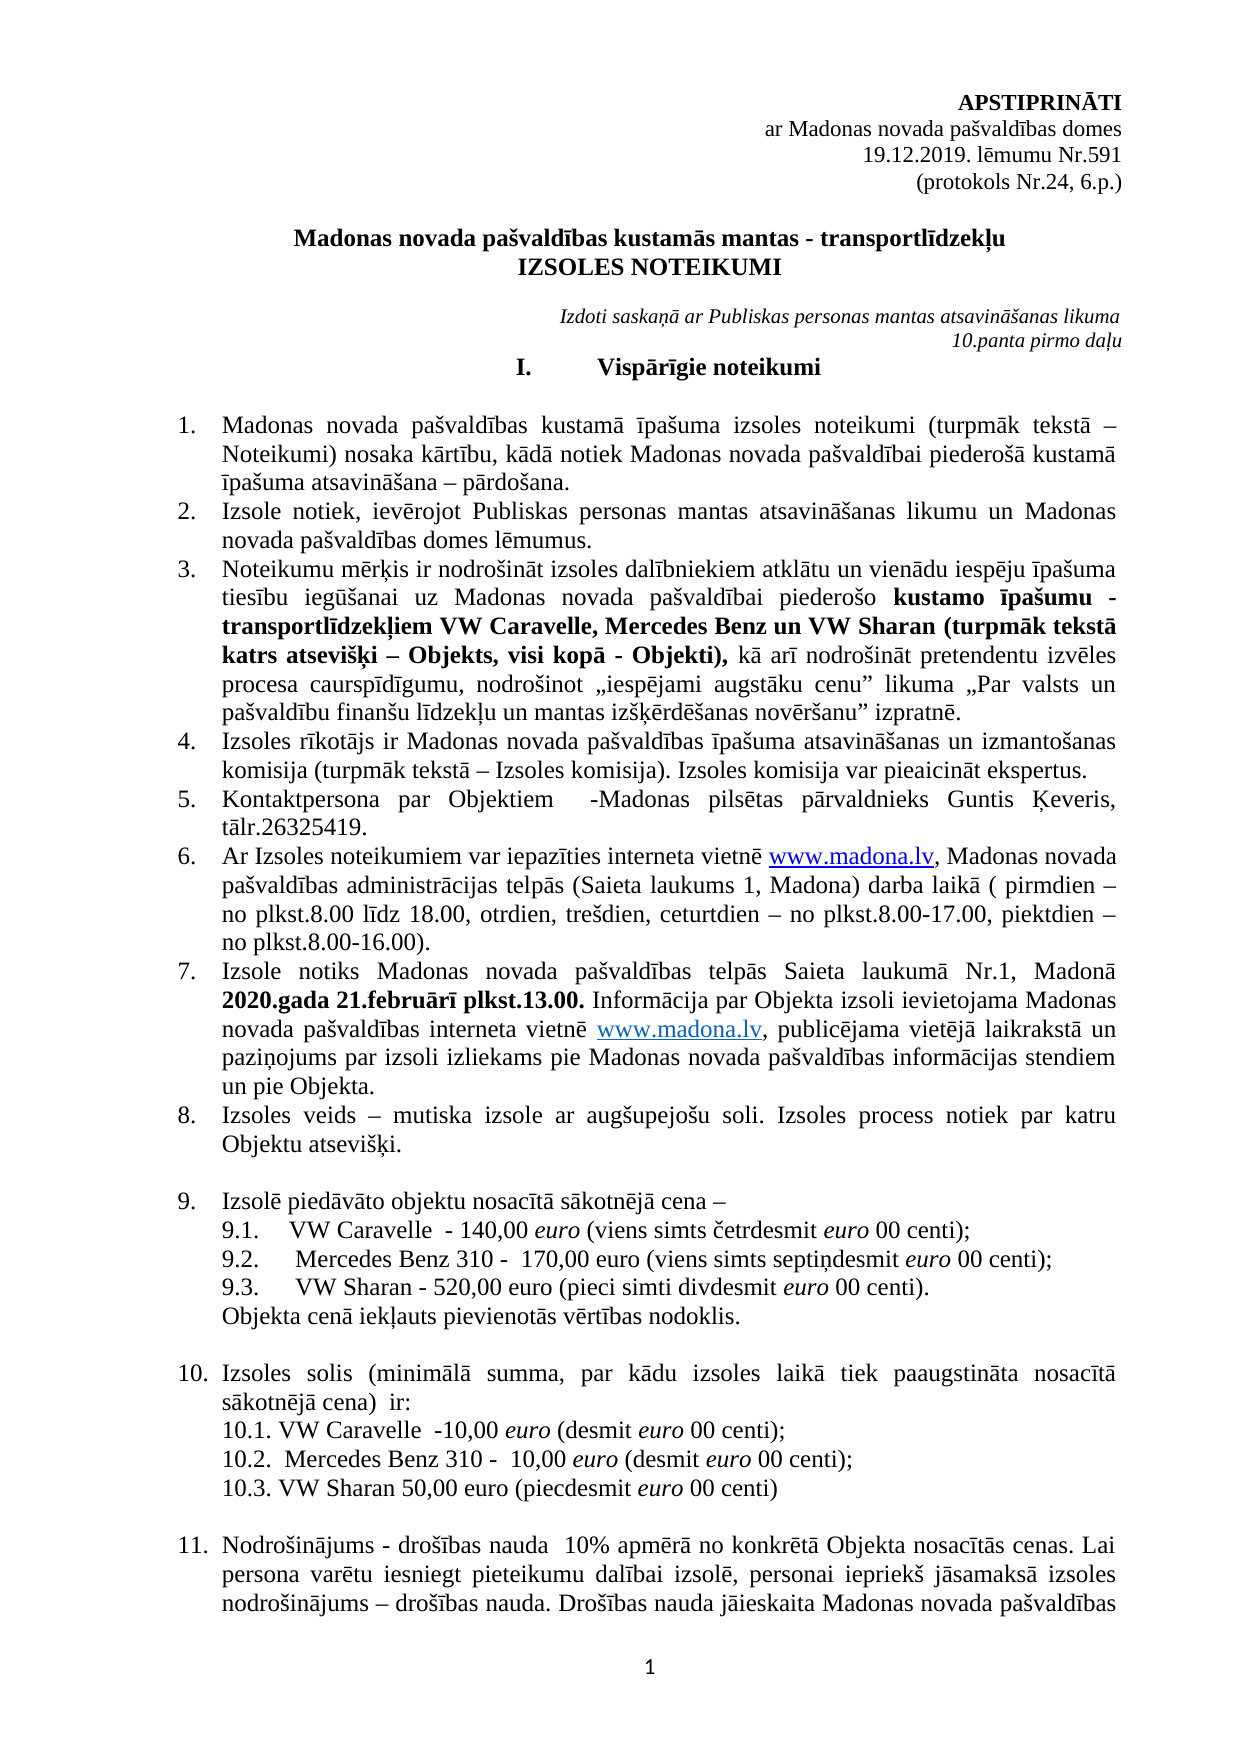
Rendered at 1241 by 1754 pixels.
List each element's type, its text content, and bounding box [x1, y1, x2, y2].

list Izsole notiks Madonas novada pašvaldības telpās Saieta laukumā Nr.1, Madonā 2020.gada 21.februārī plkst.13.00. Informācija par Objekta izsoli ievietojama Madonas novada pašvaldības interneta vietnē www.madona.lv, publicējama vietējā laikrakstā un par izsoli izliekams pie Madonas novada pašvaldības informācijas stendiem un pie Objekta. [177, 956, 1117, 1100]
text 10.panta pirmo daļu [177, 328, 1122, 352]
text Objekta cenā iekļauts pievienotās vērtības nodoklis. [222, 1301, 1117, 1330]
text 10.3. VW Sharan 50,00 euro (piecdesmit euro 00 centi) [177, 1473, 1117, 1502]
text Izdoti saskaņā ar Publiskas personas mantas atsavināšanas likuma [177, 304, 1122, 328]
list VW Sharan - 520,00 euro (pieci simti divdesmit euro 00 centi). [222, 1272, 1117, 1301]
list Mercedes Benz 310 - 170,00 euro (viens simts septiņdesmit euro 00 centi); [222, 1244, 1117, 1272]
text (protokols Nr.24, 6.p.) [177, 168, 1122, 194]
text 19.12.2019. lēmumu Nr.591 [177, 141, 1122, 168]
list Izsoles rīkotājs ir Madonas novada pašvaldības īpašuma atsavināšanas un izmantošanas komisija (turpmāk tekstā – Izsoles komisija). Izsoles komisija var pieaicināt ekspertus. [177, 726, 1117, 784]
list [177, 1531, 1117, 1617]
list Vispārīgie noteikumi [215, 352, 1122, 381]
text Madonas novada pašvaldības kustamās mantas - transportlīdzekļu [177, 223, 1122, 252]
list Kontaktpersona par Objektiem -Madonas pilsētas pārvaldnieks Guntis Ķeveris, tālr.26325419. [177, 784, 1117, 841]
text 10.2. Mercedes Benz 310 - 10,00 euro (desmit euro 00 centi); [177, 1444, 1117, 1473]
list VW Caravelle - 140,00 euro (viens simts četrdesmit euro 00 centi); [222, 1215, 1117, 1244]
text IZSOLES NOTEIKUMI [177, 252, 1122, 280]
list Izsolē piedāvāto objektu nosacītā sākotnējā cena – [177, 1186, 1117, 1215]
list Izsoles veids – mutiska izsole ar augšupejošu soli. Izsoles process notiek par katru Objektu atsevišķi. [177, 1100, 1117, 1157]
list Noteikumu mērķis ir nodrošināt izsoles dalībniekiem atklātu un vienādu iespēju īpašuma tiesību iegūšanai uz Madonas novada pašvaldībai piederošo kustamo īpašumu - transportlīdzekļiem VW Caravelle, Mercedes Benz un VW Sharan (turpmāk tekstā katrs atsevišķi – Objekts, visi kopā - Objekti), kā arī nodrošināt pretendentu izvēles procesa caurspīdīgumu, nodrošinot „iespējami augstāku cenu” likuma „Par valsts un pašvaldību finanšu līdzekļu un mantas izšķērdēšanas novēršanu” izpratnē. [177, 554, 1117, 726]
text APSTIPRINĀTI [177, 89, 1122, 115]
text 10.1. VW Caravelle -10,00 euro (desmit euro 00 centi); [177, 1416, 1117, 1444]
text ar Madonas novada pašvaldības domes [177, 115, 1122, 141]
list Madonas novada pašvaldības kustamā īpašuma izsoles noteikumi (turpmāk tekstā – Noteikumi) nosaka kārtību, kādā notiek Madonas novada pašvaldībai piederošā kustamā īpašuma atsavināšana – pārdošana. [177, 410, 1117, 496]
list Izsoles solis (minimālā summa, par kādu izsoles laikā tiek paaugstināta nosacītā sākotnējā cena) ir: [177, 1358, 1117, 1416]
list Izsole notiek, ievērojot Publiskas personas mantas atsavināšanas likumu un Madonas novada pašvaldības domes lēmumus. [177, 496, 1117, 554]
list Ar Izsoles noteikumiem var iepazīties interneta vietnē www.madona.lv, Madonas novada pašvaldības administrācijas telpās (Saieta laukums 1, Madona) darba laikā ( pirmdien – no plkst.8.00 līdz 18.00, otrdien, trešdien, ceturtdien – no plkst.8.00-17.00, piektdien – no plkst.8.00-16.00). [177, 841, 1117, 956]
